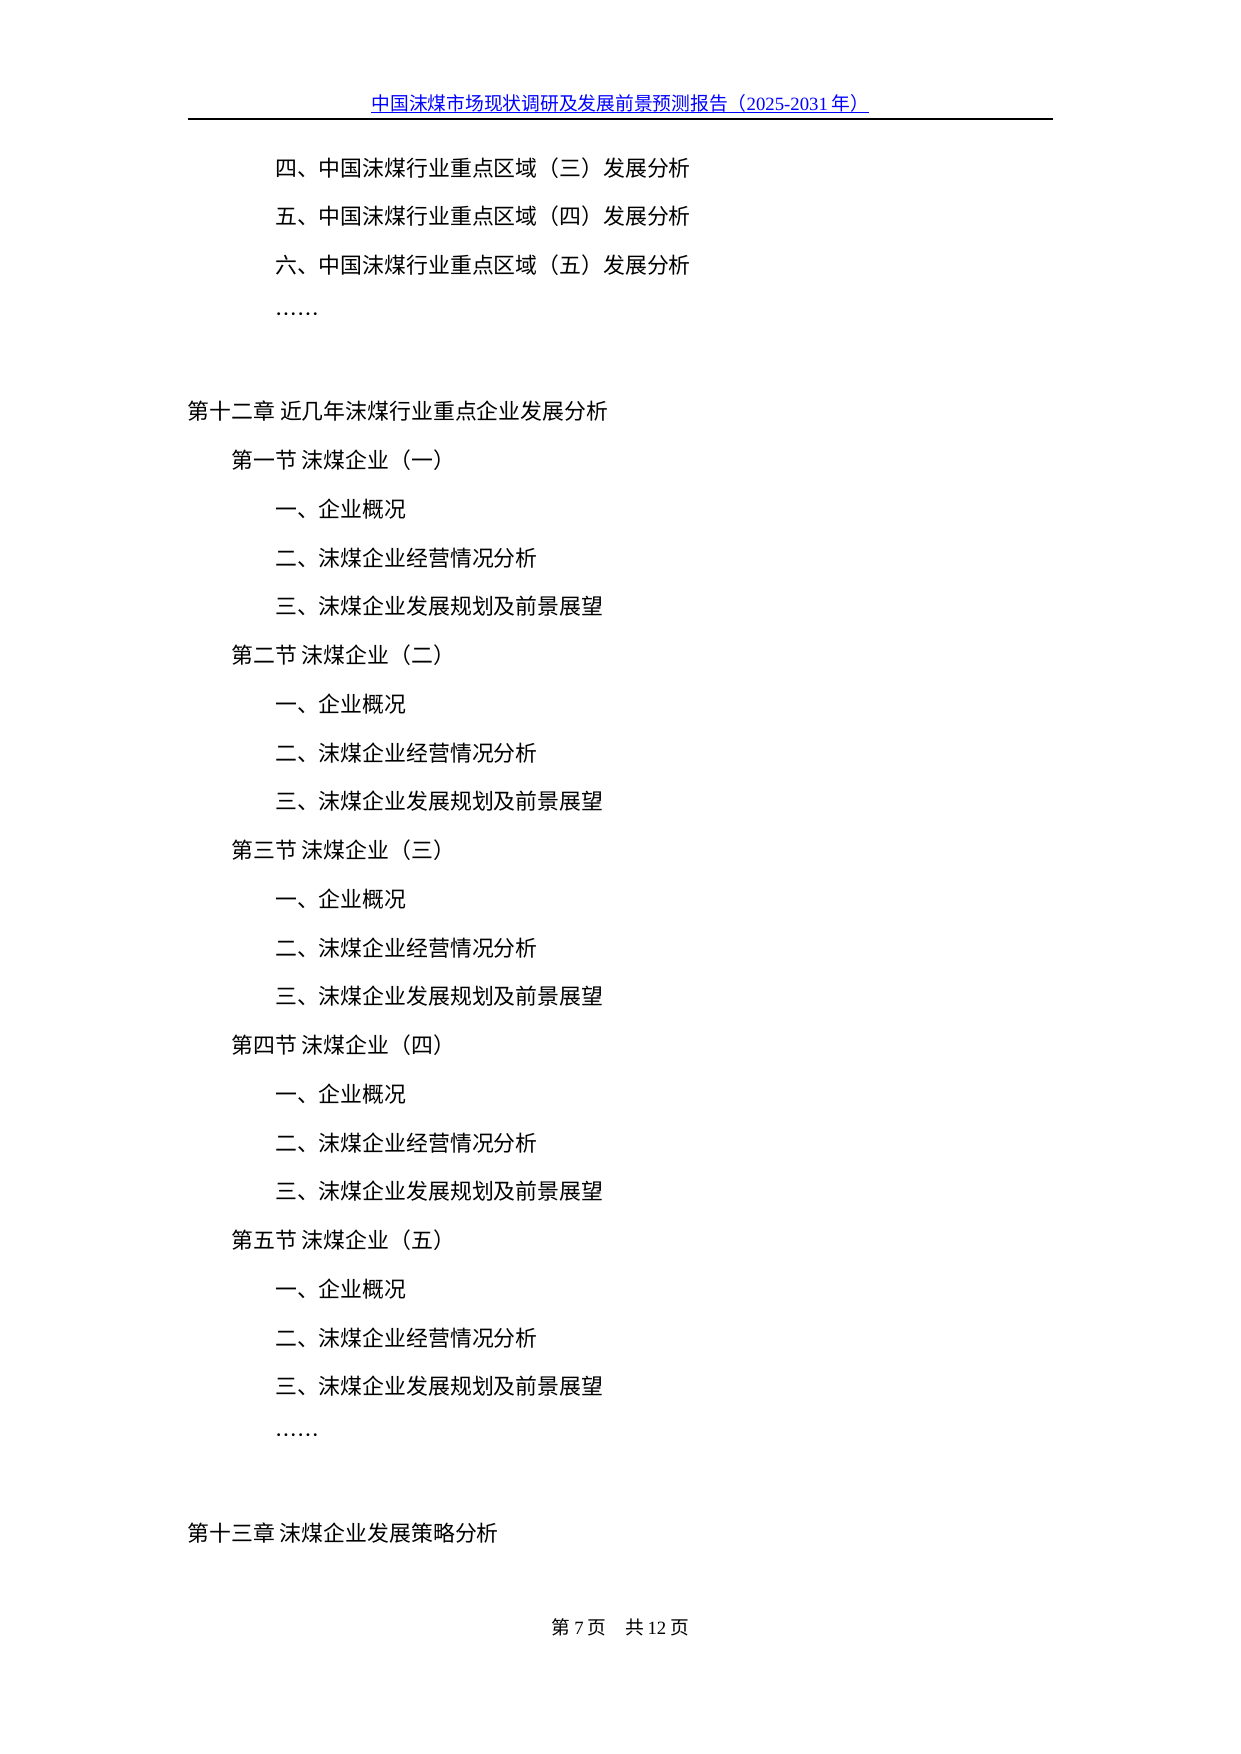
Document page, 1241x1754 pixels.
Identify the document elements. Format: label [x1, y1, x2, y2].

text [187, 150, 1053, 1548]
